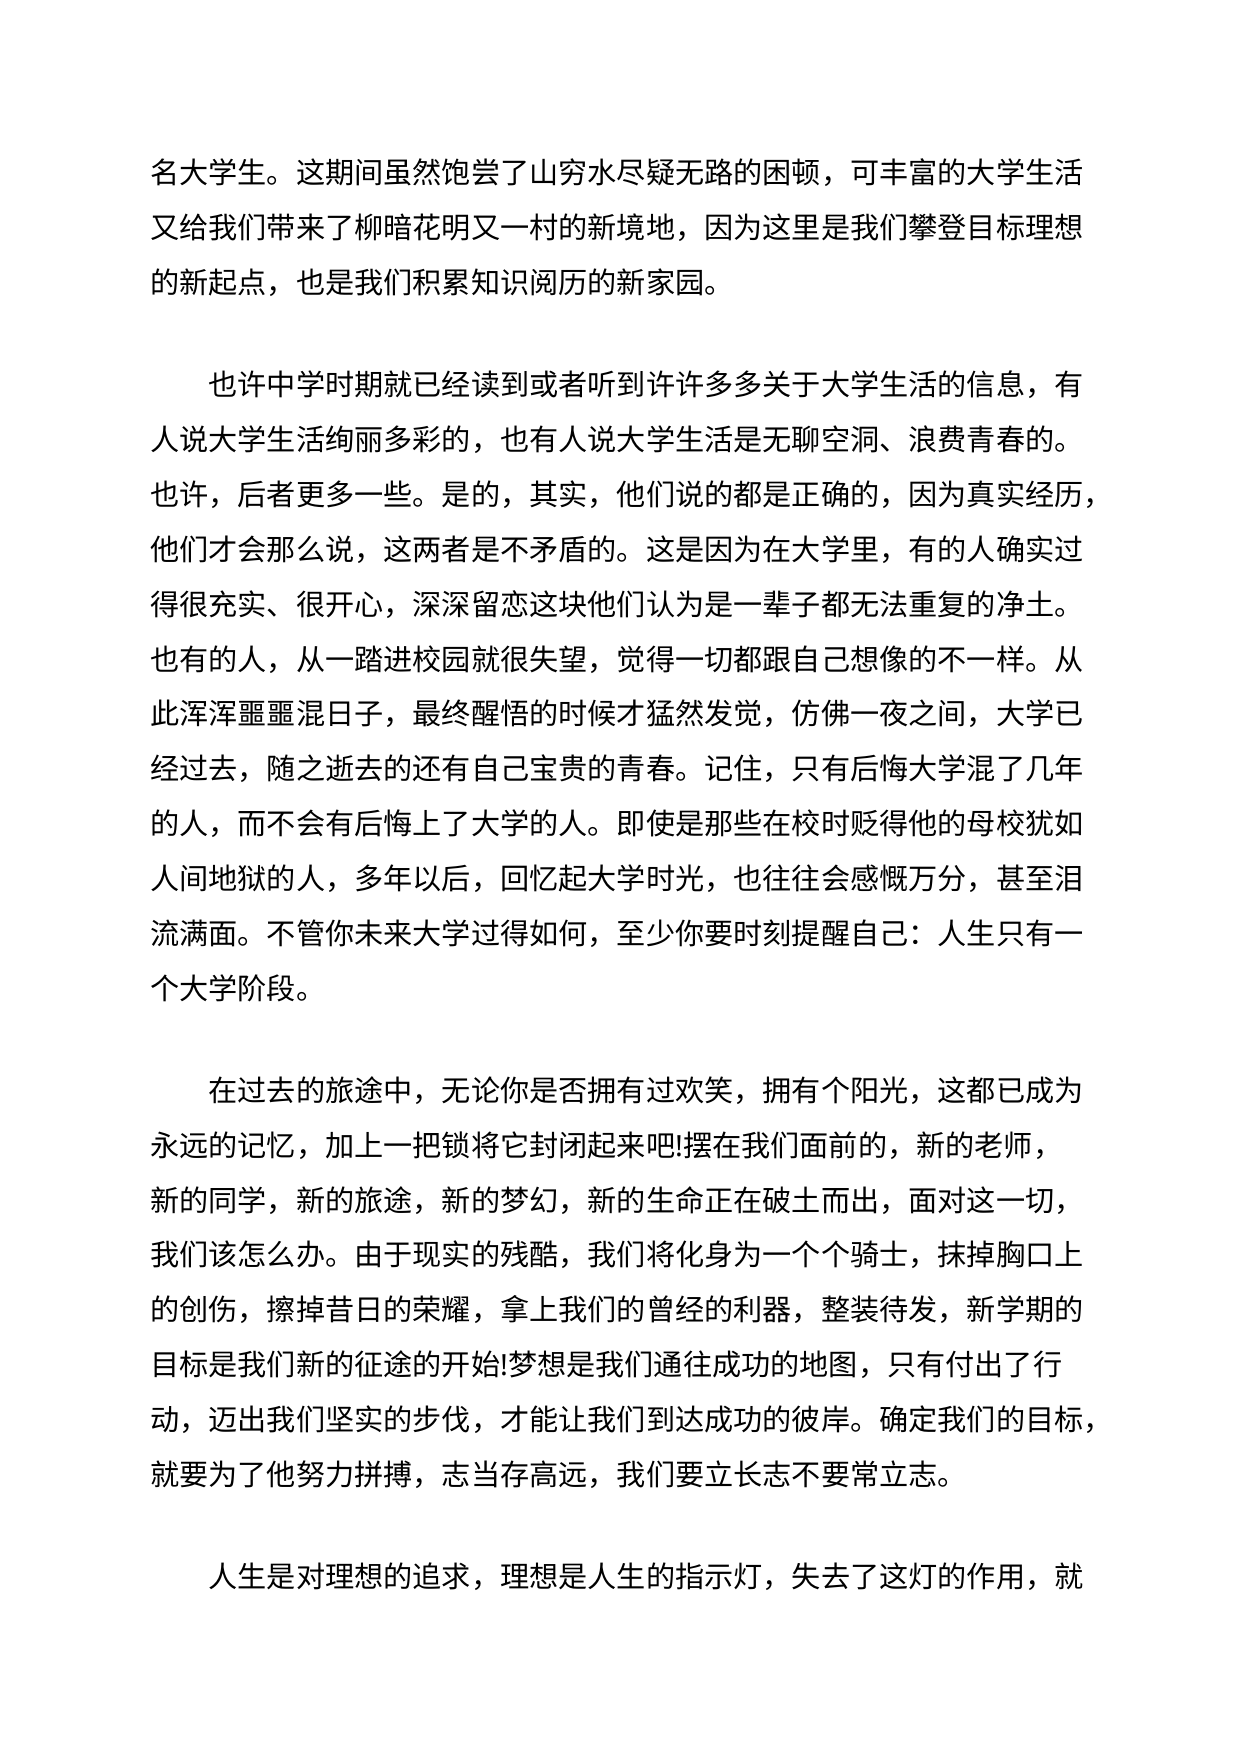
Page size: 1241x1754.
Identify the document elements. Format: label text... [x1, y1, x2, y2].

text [150, 150, 1090, 302]
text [150, 1553, 1090, 1596]
text 也许中学时期就已经读到或者听到许许多多关于大学生活的信息，有人说大学生活绚丽多彩的，也有人说大学生活是无聊空洞、浪费青春的。也许，后者更多一些。是的，其实，他们说的都是正确的，因为真实经历，他们才会那么说，这两者是不矛盾的。这是因为在大学里，有的人确实过得很充实、很开心，深深留恋这块他们认为是一辈子都无法重复的净土。也有的人，从一踏进校园就很失望，觉得一切都跟自己想像的不一样。从此浑浑噩噩混日子，最终醒悟的时候才猛然发觉，仿佛一夜之间，大学已经过去，随之逝去的还有自己宝贵的青春。记住，只有后悔大学混了几年的人，而不会有后悔上了大学的人。即使是那些在校时贬得他的母校犹如人间地狱的人，多年以后，回忆起大学时光，也往往会感慨万分，甚至泪流满面。不管你未来大学过得如何，至少你要时刻提醒自己：人生只有一个大学阶段。 [150, 362, 1090, 1008]
text 在过去的旅途中，无论你是否拥有过欢笑，拥有个阳光，这都已成为永远的记忆，加上一把锁将它封闭起来吧!摆在我们面前的，新的老师，新的同学，新的旅途，新的梦幻，新的生命正在破土而出，面对这一切，我们该怎么办。由于现实的残酷，我们将化身为一个个骑士，抹掉胸口上的创伤，擦掉昔日的荣耀，拿上我们的曾经的利器，整装待发，新学期的目标是我们新的征途的开始!梦想是我们通往成功的地图，只有付出了行动，迈出我们坚实的步伐，才能让我们到达成功的彼岸。确定我们的目标，就要为了他努力拼搏，志当存高远，我们要立长志不要常立志。 [150, 1067, 1090, 1494]
